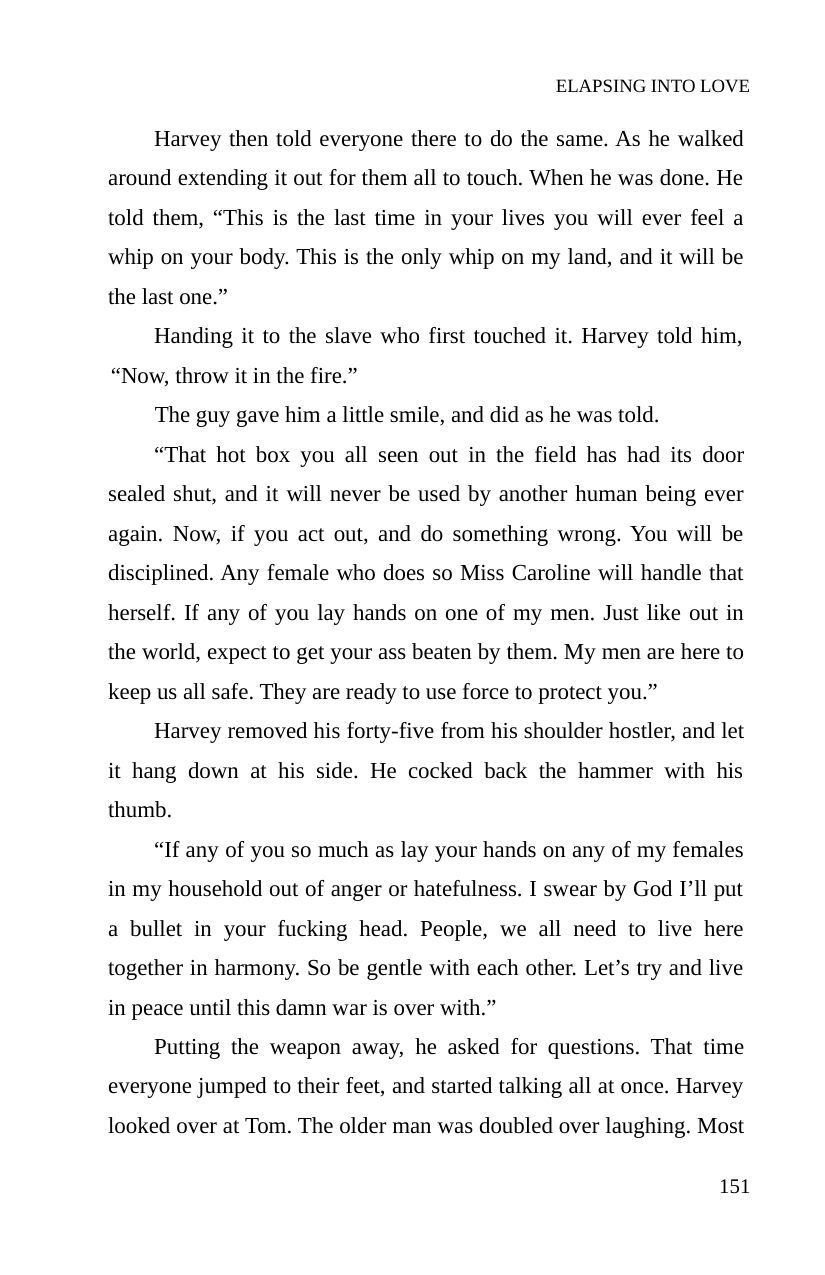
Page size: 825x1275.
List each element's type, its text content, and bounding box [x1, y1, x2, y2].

text Harvey then told everyone there to do the same. As he walked around extending it out for them all to touch. When he was done. He told them, “This is the last time in your lives you will ever feel a whip on your body. This is the only whip on my land, and it will be the last one.” [108, 125, 745, 309]
text Handing it to the slave who first touched it. Harvey told him, “Now, throw it in the fire.” [111, 322, 743, 388]
text “That hot box you all seen out in the field has had its door sealed shut, and it will never be used by another human being ever again. Now, if you act out, and do something wrong. You will be disciplined. Any female who does so Miss Caroline will handle that herself. If any of you lay hands on one of my men. Just like out in the world, expect to get your ass beaten by them. My men are here to keep us all safe. They are ready to use force to protect you.” [108, 441, 745, 704]
text “If any of you so much as lay your hands on any of my females in my household out of anger or hatefulness. I swear by God I’ll put a bullet in your fucking head. People, we all need to live here together in harmony. So be gentle with each other. Let’s try and live in peace until this damn war is over with.” [108, 836, 745, 1020]
text The guy gave him a little smile, and did as he was told. [154, 401, 745, 428]
text Harvey removed his forty-five from his shoulder hostler, and let it hang down at his side. He cocked back the hammer with his thumb. [108, 717, 745, 822]
